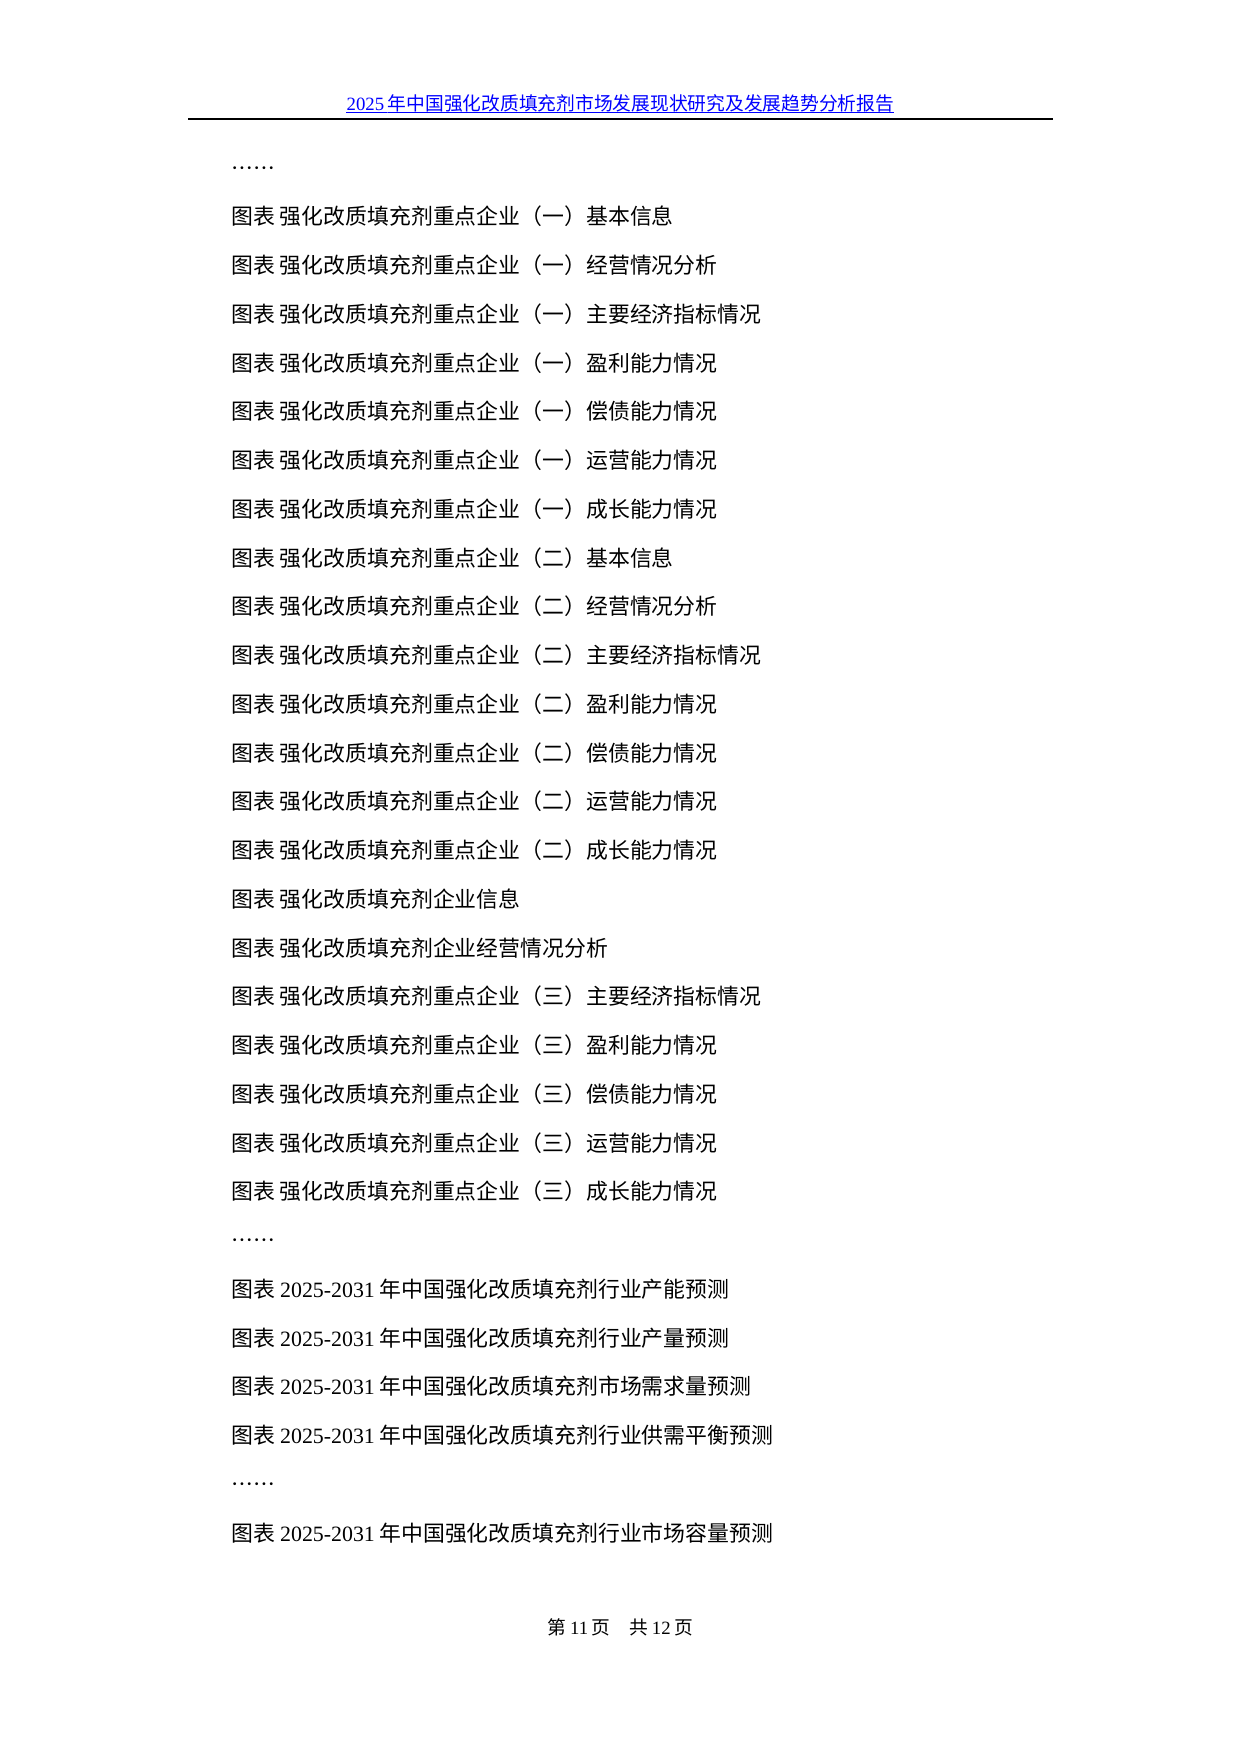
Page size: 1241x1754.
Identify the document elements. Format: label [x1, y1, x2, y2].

text [187, 150, 1053, 1548]
